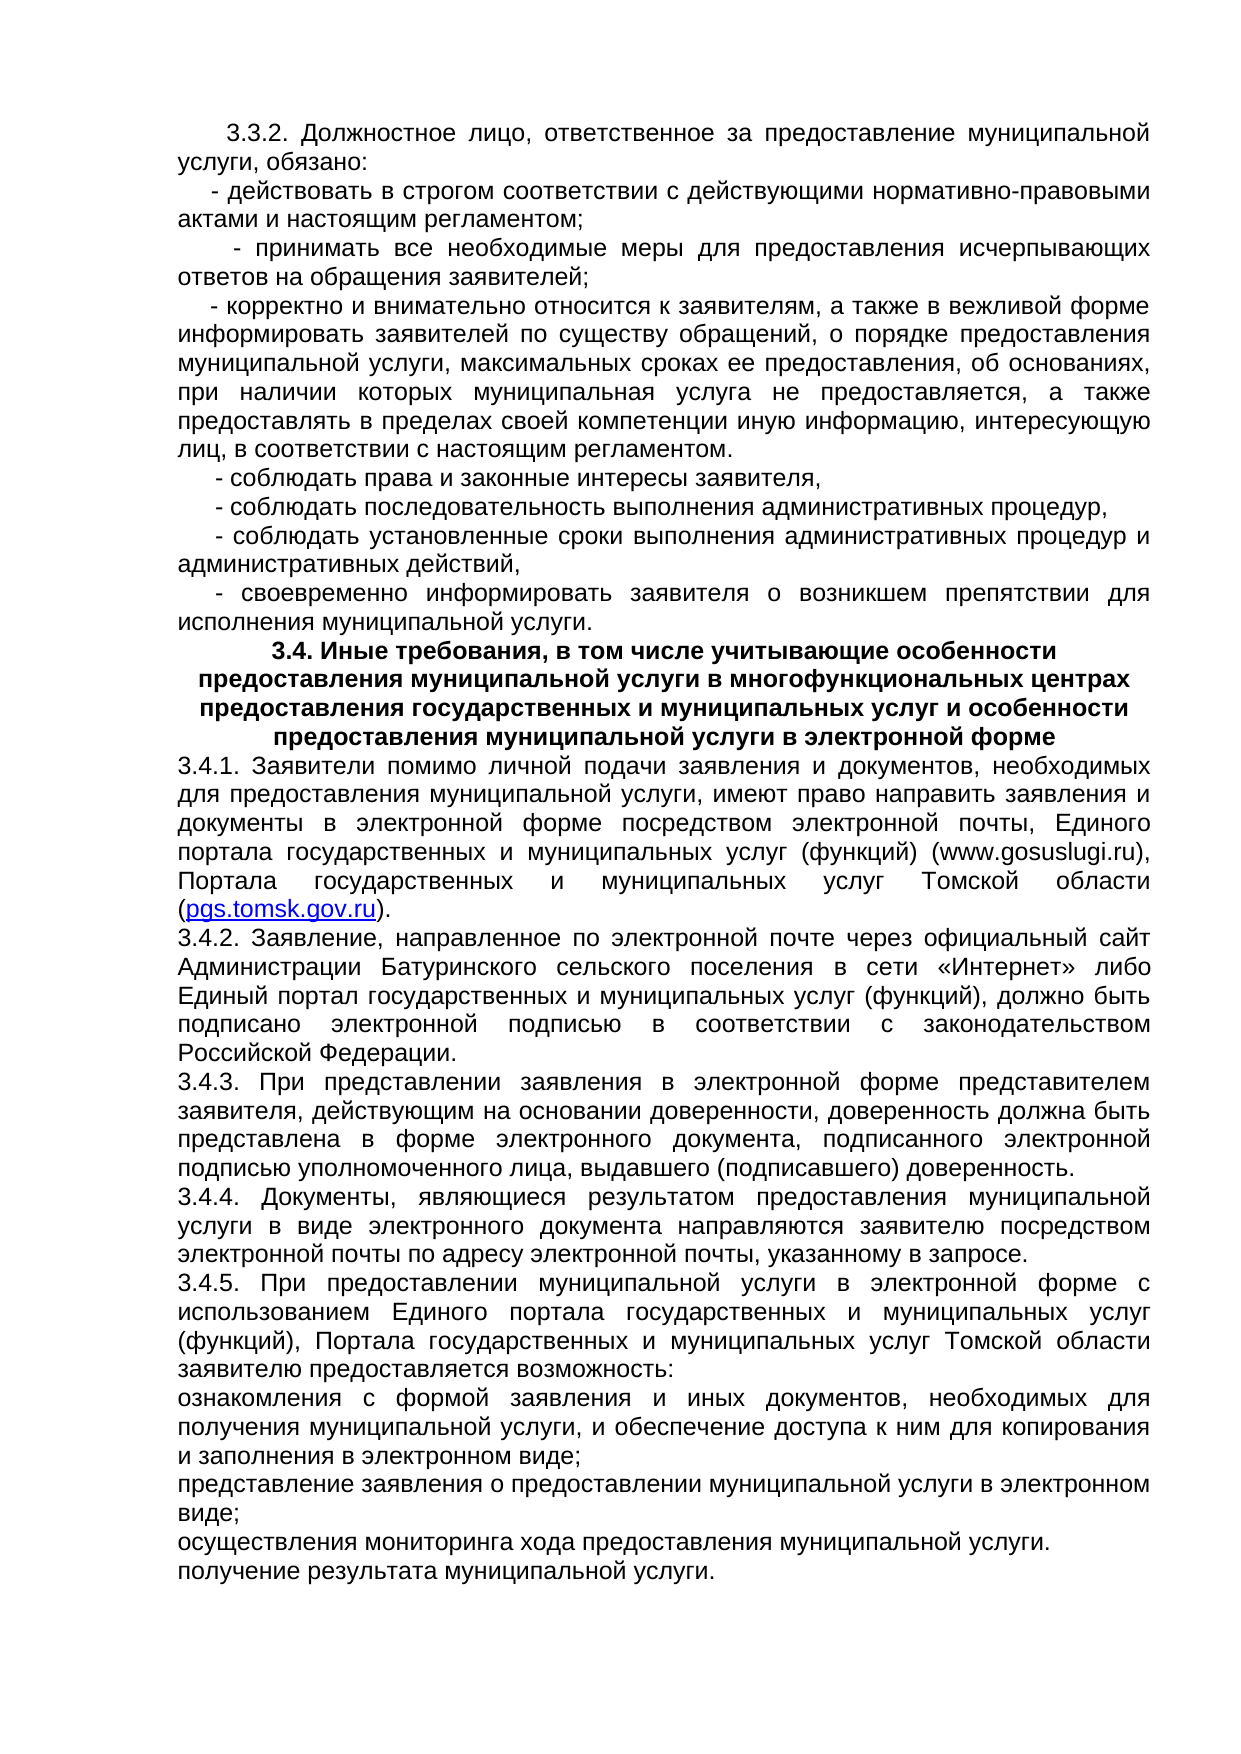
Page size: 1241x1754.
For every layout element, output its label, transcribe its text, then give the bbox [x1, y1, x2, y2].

list - соблюдать последовательность выполнения административных процедур, [177, 492, 1152, 521]
text 3.3.2. Должностное лицо, ответственное за предоставление муниципальной услуги, обязано: [177, 118, 1152, 176]
text - принимать все необходимые меры для предоставления исчерпывающих ответов на обращения заявителей; [177, 233, 1152, 291]
list - соблюдать права и законные интересы заявителя, [177, 463, 1152, 492]
text 3.4.4. Документы, являющиеся результатом предоставления муниципальной услуги в виде электронного документа направляются заявителю посредством электронной почты по адресу электронной почты, указанному в запросе. [177, 1182, 1152, 1268]
list - своевременно информировать заявителя о возникшем препятствии для исполнения муниципальной услуги. [177, 578, 1152, 636]
text осуществления мониторинга хода предоставления муниципальной услуги. [177, 1527, 1152, 1556]
text представление заявления о предоставлении муниципальной услуги в электронном виде; [177, 1469, 1152, 1527]
text - корректно и внимательно относится к заявителям, а также в вежливой форме информировать заявителей по существу обращений, о порядке предоставления муниципальной услуги, максимальных сроках ее предоставления, об основаниях, при наличии которых муниципальная услуга не предоставляется, а также предоставлять в пределах своей компетенции иную информацию, интересующую лиц, в соответствии с настоящим регламентом. [177, 291, 1152, 463]
text - действовать в строгом соответствии с действующими нормативно-правовыми актами и настоящим регламентом; [177, 176, 1152, 233]
text получение результата муниципальной услуги. [177, 1556, 1152, 1584]
text ознакомления с формой заявления и иных документов, необходимых для получения муниципальной услуги, и обеспечение доступа к ним для копирования и заполнения в электронном виде; [177, 1383, 1152, 1469]
text 3.4.2. Заявление, направленное по электронной почте через официальный сайт Администрации Батуринского сельского поселения в сети «Интернет» либо Единый портал государственных и муниципальных услуг (функций), должно быть подписано электронной подписью в соответствии с законодательством Российской Федерации. [177, 923, 1152, 1067]
text 3.4.1. Заявители помимо личной подачи заявления и документов, необходимых для предоставления муниципальной услуги, имеют право направить заявления и документы в электронной форме посредством электронной почты, Единого портала государственных и муниципальных услуг (функций) (www.gosuslugi.ru), Портала государственных и муниципальных услуг Томской области (pgs.tomsk.gov.ru). [177, 751, 1152, 923]
text 3.4.5. При предоставлении муниципальной услуги в электронной форме с использованием Единого портала государственных и муниципальных услуг (функций), Портала государственных и муниципальных услуг Томской области заявителю предоставляется возможность: [177, 1268, 1152, 1383]
text 3.4.3. При представлении заявления в электронной форме представителем заявителя, действующим на основании доверенности, доверенность должна быть представлена в форме электронного документа, подписанного электронной подписью уполномоченного лица, выдавшего (подписавшего) доверенность. [177, 1067, 1152, 1182]
text 3.4. Иные требования, в том числе учитывающие особенности предоставления муниципальной услуги в многофункциональных центрах предоставления государственных и муниципальных услуг и особенности предоставления муниципальной услуги в электронной форме [177, 636, 1152, 751]
list - соблюдать установленные сроки выполнения административных процедур и административных действий, [177, 521, 1152, 578]
